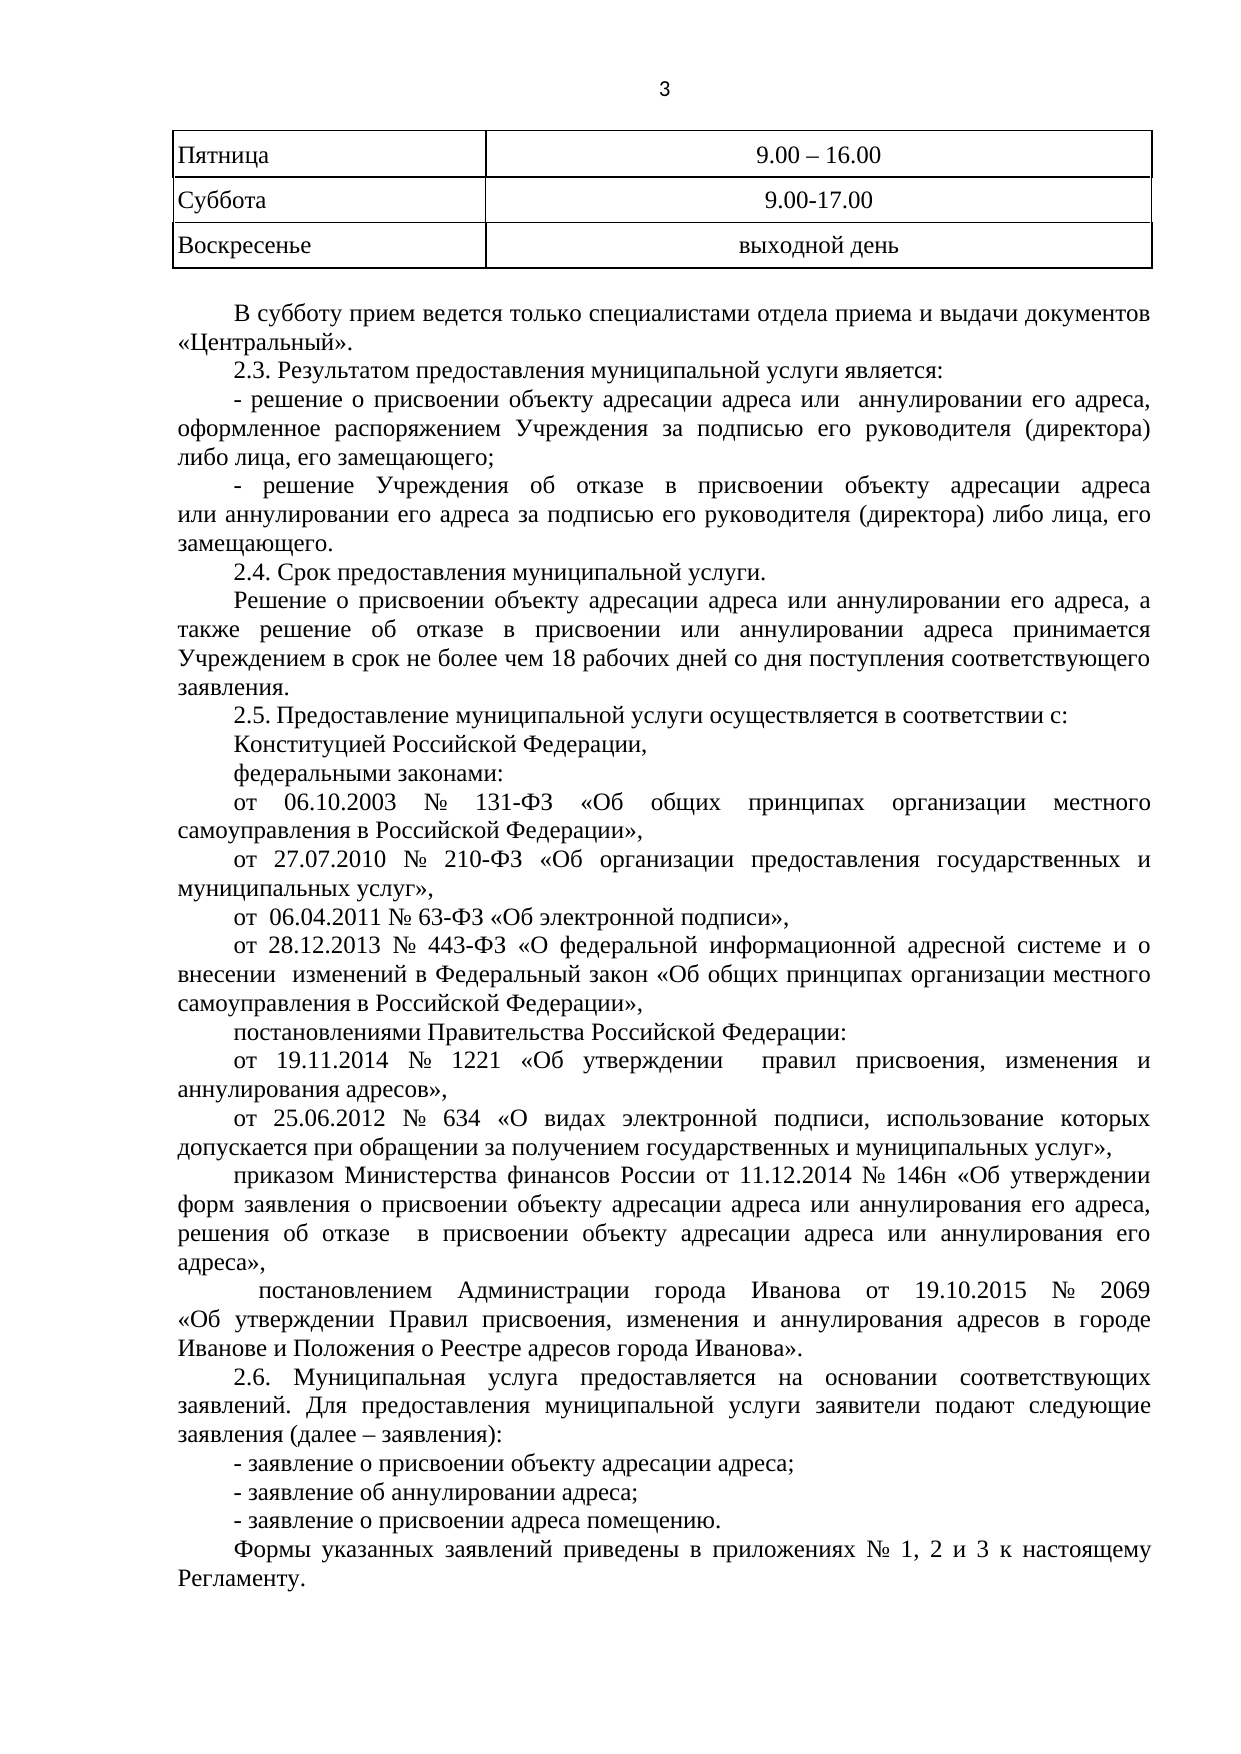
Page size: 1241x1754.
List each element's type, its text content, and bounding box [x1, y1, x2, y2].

text от 28.12.2013 № 443-ФЗ «О федеральной информационной адресной системе и о внесении изменений в Федеральный закон «Об общих принципах организации местного самоуправления в Российской Федерации», [177, 931, 1152, 1017]
text 2.4. Срок предоставления муниципальной услуги. [177, 557, 1152, 586]
table_cell 9.00 – 16.00 [487, 131, 1151, 176]
text постановлениями Правительства Российской Федерации: [177, 1017, 1152, 1046]
text 2.5. Предоставление муниципальной услуги осуществляется в соответствии с: [177, 701, 1152, 729]
text 2.6. Муниципальная услуга предоставляется на основании соответствующих заявлений. Для предоставления муниципальной услуги заявители подают следующие заявления (далее – заявления): [177, 1362, 1152, 1448]
text от 27.07.2010 № 210-ФЗ «Об организации предоставления государственных и муниципальных услуг», [177, 844, 1152, 902]
text - заявление о присвоении объекту адресации адреса; [177, 1448, 1152, 1477]
table_cell выходной день [487, 222, 1151, 267]
text - решение о присвоении объекту адресации адреса или аннулировании его адреса, оформленное распоряжением Учреждения за подписью его руководителя (директора) либо лица, его замещающего; [177, 384, 1152, 471]
text Формы указанных заявлений приведены в приложениях № 1, 2 и 3 к настоящему Регламенту. [177, 1534, 1152, 1592]
text Конституцией Российской Федерации, [177, 729, 1152, 758]
text Решение о присвоении объекту адресации адреса или аннулировании его адреса, а также решение об отказе в присвоении или аннулировании адреса принимается Учреждением в срок не более чем 18 рабочих дней со дня поступления соответствующего заявления. [177, 586, 1152, 701]
text от 19.11.2014 № 1221 «Об утверждении правил присвоения, изменения и аннулирования адресов», [177, 1046, 1152, 1103]
table_cell Пятница [174, 131, 485, 176]
text приказом Министерства финансов России от 11.12.2014 № 146н «Об утверждении форм заявления о присвоении объекту адресации адреса или аннулирования его адреса, решения об отказе в присвоении объекту адресации адреса или аннулирования его адреса», [177, 1161, 1152, 1276]
text от 06.04.2011 № 63-ФЗ «Об электронной подписи», [177, 902, 1152, 931]
table_cell Воскресенье [174, 223, 485, 267]
text федеральными законами: [177, 758, 1152, 787]
text - решение Учреждения об отказе в присвоении объекту адресации адреса или аннулировании его адреса за подписью его руководителя (директора) либо лица, его замещающего. [177, 471, 1152, 557]
text 2.3. Результатом предоставления муниципальной услуги является: [177, 356, 1152, 384]
table_cell Суббота [174, 177, 485, 222]
text от 06.10.2003 № 131-ФЗ «Об общих принципах организации местного самоуправления в Российской Федерации», [177, 787, 1152, 844]
text В субботу прием ведется только специалистами отдела приема и выдачи документов «Центральный». [177, 298, 1152, 356]
text - заявление об аннулировании адреса; [177, 1477, 1152, 1506]
table_cell 9.00-17.00 [486, 176, 1151, 222]
text - заявление о присвоении адреса помещению. [177, 1506, 1152, 1534]
text от 25.06.2012 № 634 «О видах электронной подписи, использование которых допускается при обращении за получением государственных и муниципальных услуг», [177, 1103, 1152, 1161]
text постановлением Администрации города Иванова от 19.10.2015 № 2069 «Об утверждении Правил присвоения, изменения и аннулирования адресов в городе Иванове и Положения о Реестре адресов города Иванова». [177, 1276, 1152, 1362]
